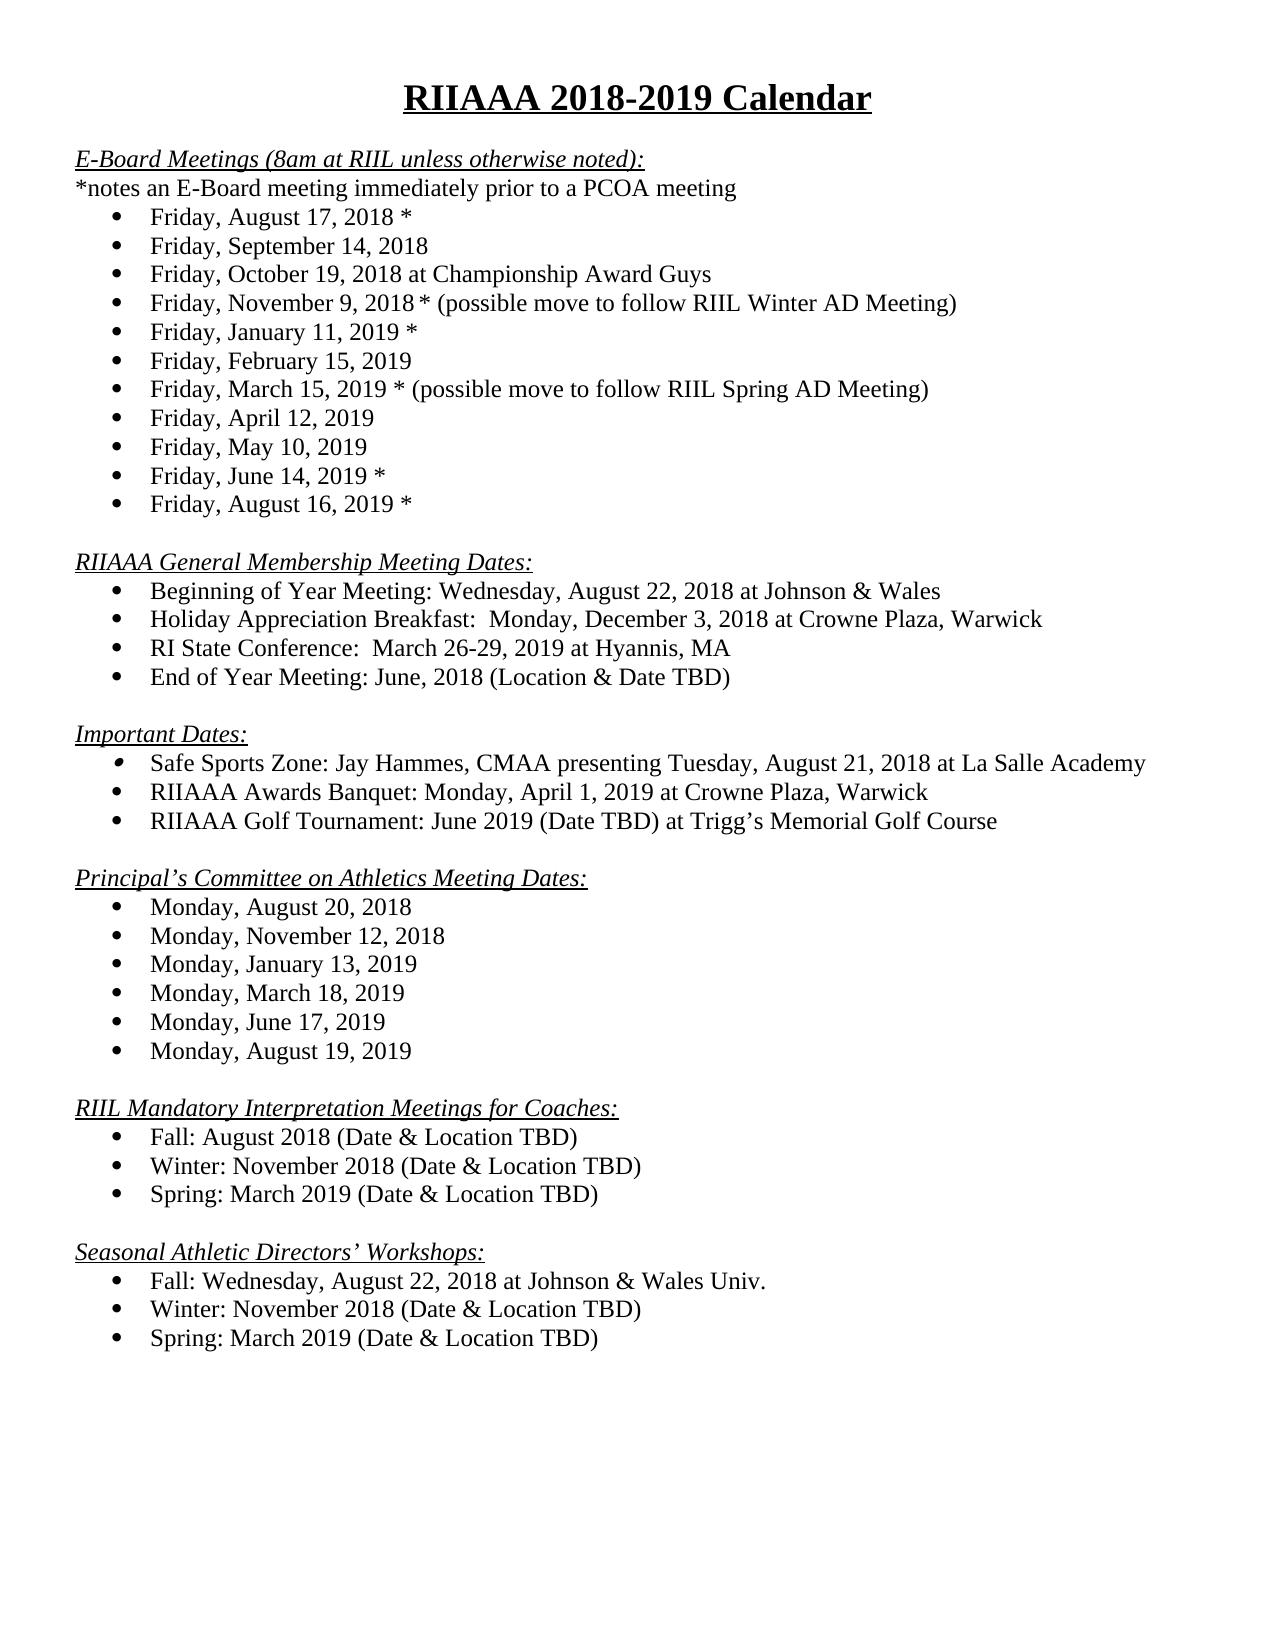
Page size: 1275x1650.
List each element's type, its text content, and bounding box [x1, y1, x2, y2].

list Monday, March 18, 2019 [112, 978, 1200, 1007]
text RIIAAA 2018-2019 Calendar [75, 75, 1200, 118]
text E-Board Meetings (8am at RIIL unless otherwise noted): [75, 144, 1200, 173]
list Winter: November 2018 (Date & Location TBD) [112, 1294, 1200, 1323]
list Monday, January 13, 2019 [112, 949, 1200, 978]
list Safe Sports Zone: Jay Hammes, CMAA presenting Tuesday, August 21, 2018 at La Salle Academy [112, 748, 1200, 777]
list Spring: March 2019 (Date & Location TBD) [112, 1179, 1200, 1208]
text Important Dates: [75, 719, 1200, 748]
list Fall: Wednesday, August 22, 2018 at Johnson & Wales Univ. [112, 1266, 1200, 1294]
list Monday, August 20, 2018 [112, 892, 1200, 921]
list Holiday Appreciation Breakfast: Monday, December 3, 2018 at Crowne Plaza, Warwick [112, 604, 1200, 633]
list Fall: August 2018 (Date & Location TBD) [112, 1122, 1200, 1151]
text Seasonal Athletic Directors’ Workshops: [75, 1237, 1200, 1266]
list Monday, June 17, 2019 [112, 1007, 1200, 1036]
list Friday, May 10, 2019 [112, 432, 1200, 461]
text RIIL Mandatory Interpretation Meetings for Coaches: [75, 1093, 1200, 1122]
list Winter: November 2018 (Date & Location TBD) [112, 1151, 1200, 1179]
list Friday, January 11, 2019 * [112, 317, 1200, 346]
list Friday, September 14, 2018 [112, 231, 1200, 259]
list Monday, November 12, 2018 [112, 921, 1200, 949]
list Friday, April 12, 2019 [112, 403, 1200, 432]
list RI State Conference: March 26-29, 2019 at Hyannis, MA [112, 633, 1200, 662]
list Friday, October 19, 2018 at Championship Award Guys [112, 259, 1200, 288]
text RIIAAA General Membership Meeting Dates: [75, 547, 1200, 576]
list Friday, June 14, 2019 * [112, 461, 1200, 489]
list RIIAAA Golf Tournament: June 2019 (Date TBD) at Trigg’s Memorial Golf Course [112, 806, 1200, 834]
list Beginning of Year Meeting: Wednesday, August 22, 2018 at Johnson & Wales [112, 576, 1200, 604]
text *notes an E-Board meeting immediately prior to a PCOA meeting [75, 173, 1200, 202]
text Principal’s Committee on Athletics Meeting Dates: [75, 863, 1200, 892]
list Monday, August 19, 2019 [112, 1036, 1200, 1064]
list End of Year Meeting: June, 2018 (Location & Date TBD) [112, 662, 1200, 691]
list RIIAAA Awards Banquet: Monday, April 1, 2019 at Crowne Plaza, Warwick [112, 777, 1200, 806]
list Friday, August 16, 2019 * [112, 489, 1200, 518]
list Friday, November 9, 2018 * (possible move to follow RIIL Winter AD Meeting) [112, 288, 1200, 317]
list Friday, February 15, 2019 [112, 346, 1200, 374]
list Friday, March 15, 2019 * (possible move to follow RIIL Spring AD Meeting) [112, 374, 1200, 403]
list Spring: March 2019 (Date & Location TBD) [112, 1323, 1200, 1352]
list Friday, August 17, 2018 * [112, 202, 1200, 231]
